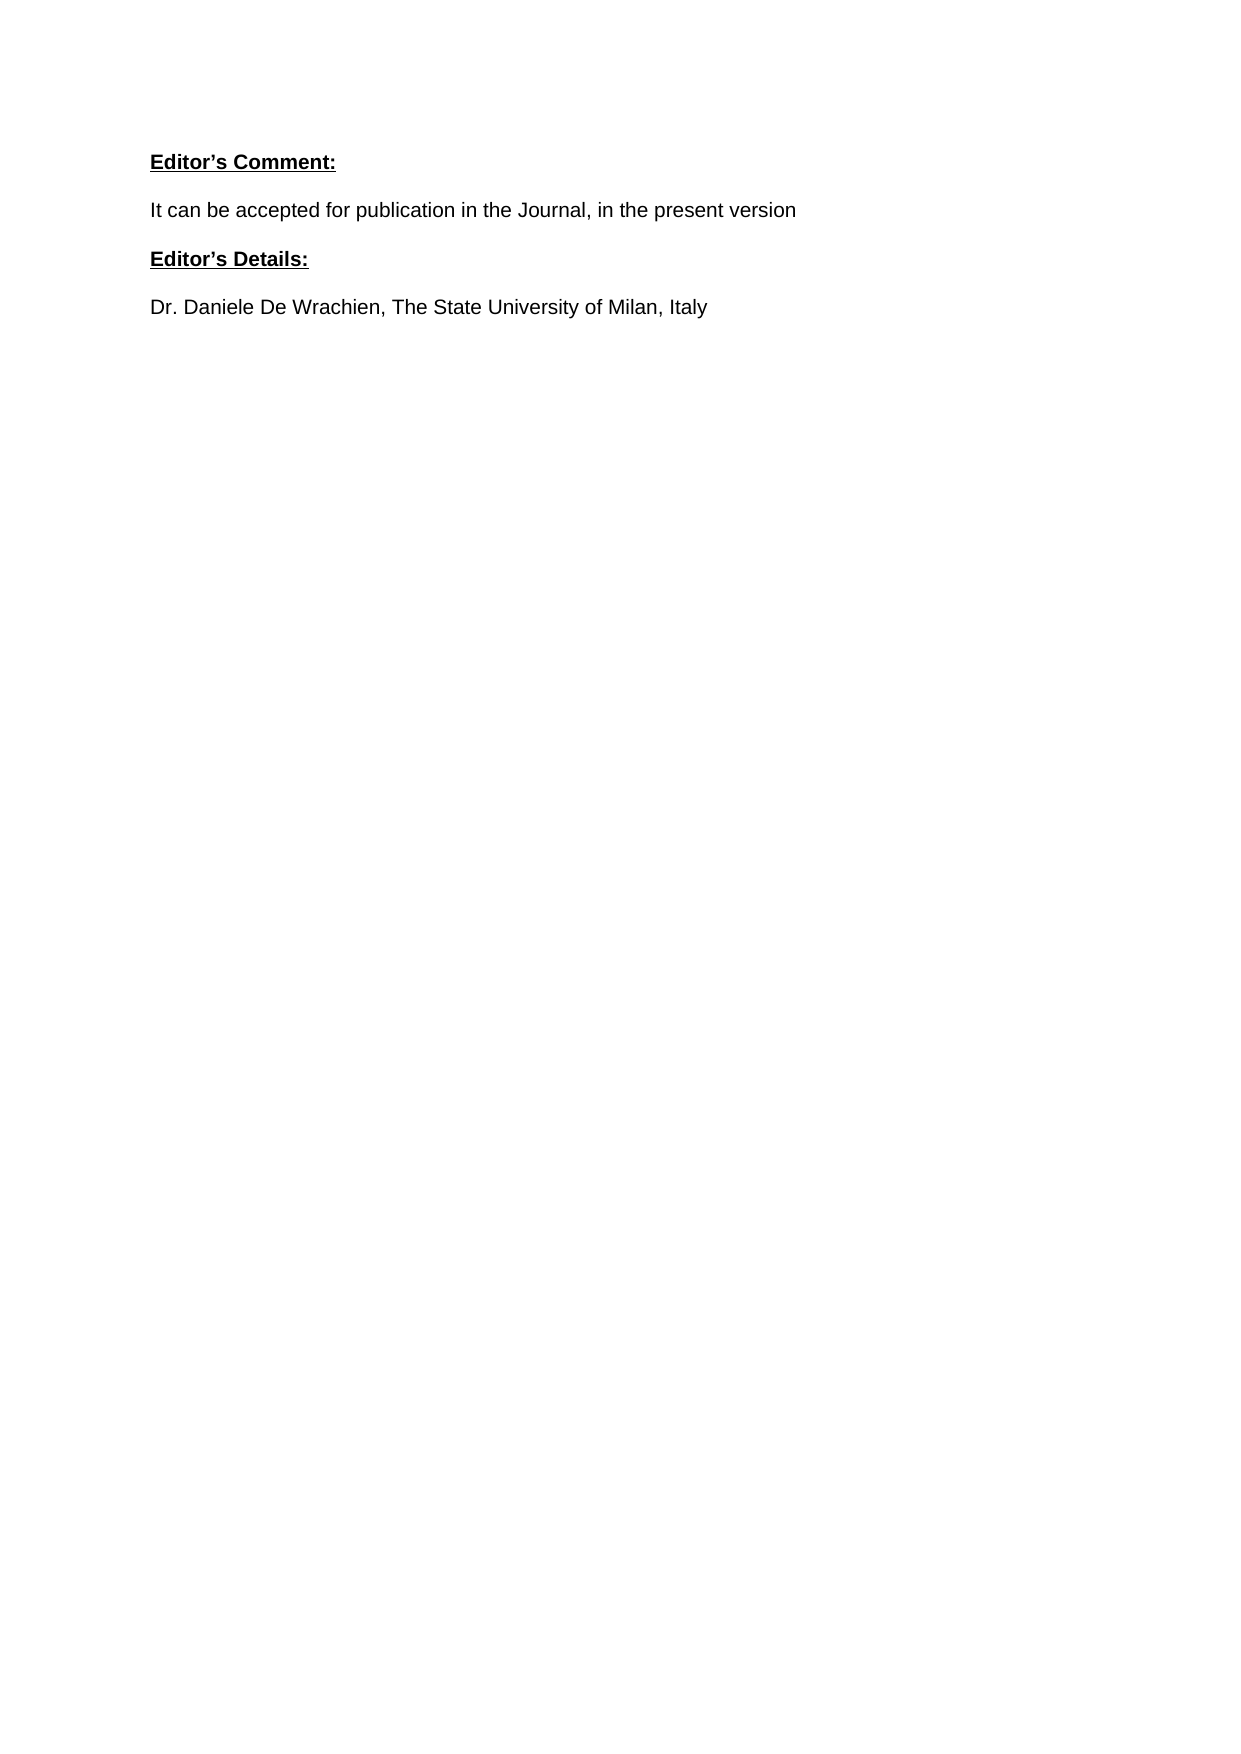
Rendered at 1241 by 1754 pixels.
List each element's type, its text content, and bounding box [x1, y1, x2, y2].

text Editor’s Details: [150, 247, 1090, 271]
text Editor’s Comment: [150, 150, 1090, 174]
text Dr. Daniele De Wrachien, The State University of Milan, Italy [150, 295, 1090, 319]
text It can be accepted for publication in the Journal, in the present version [150, 198, 1090, 222]
